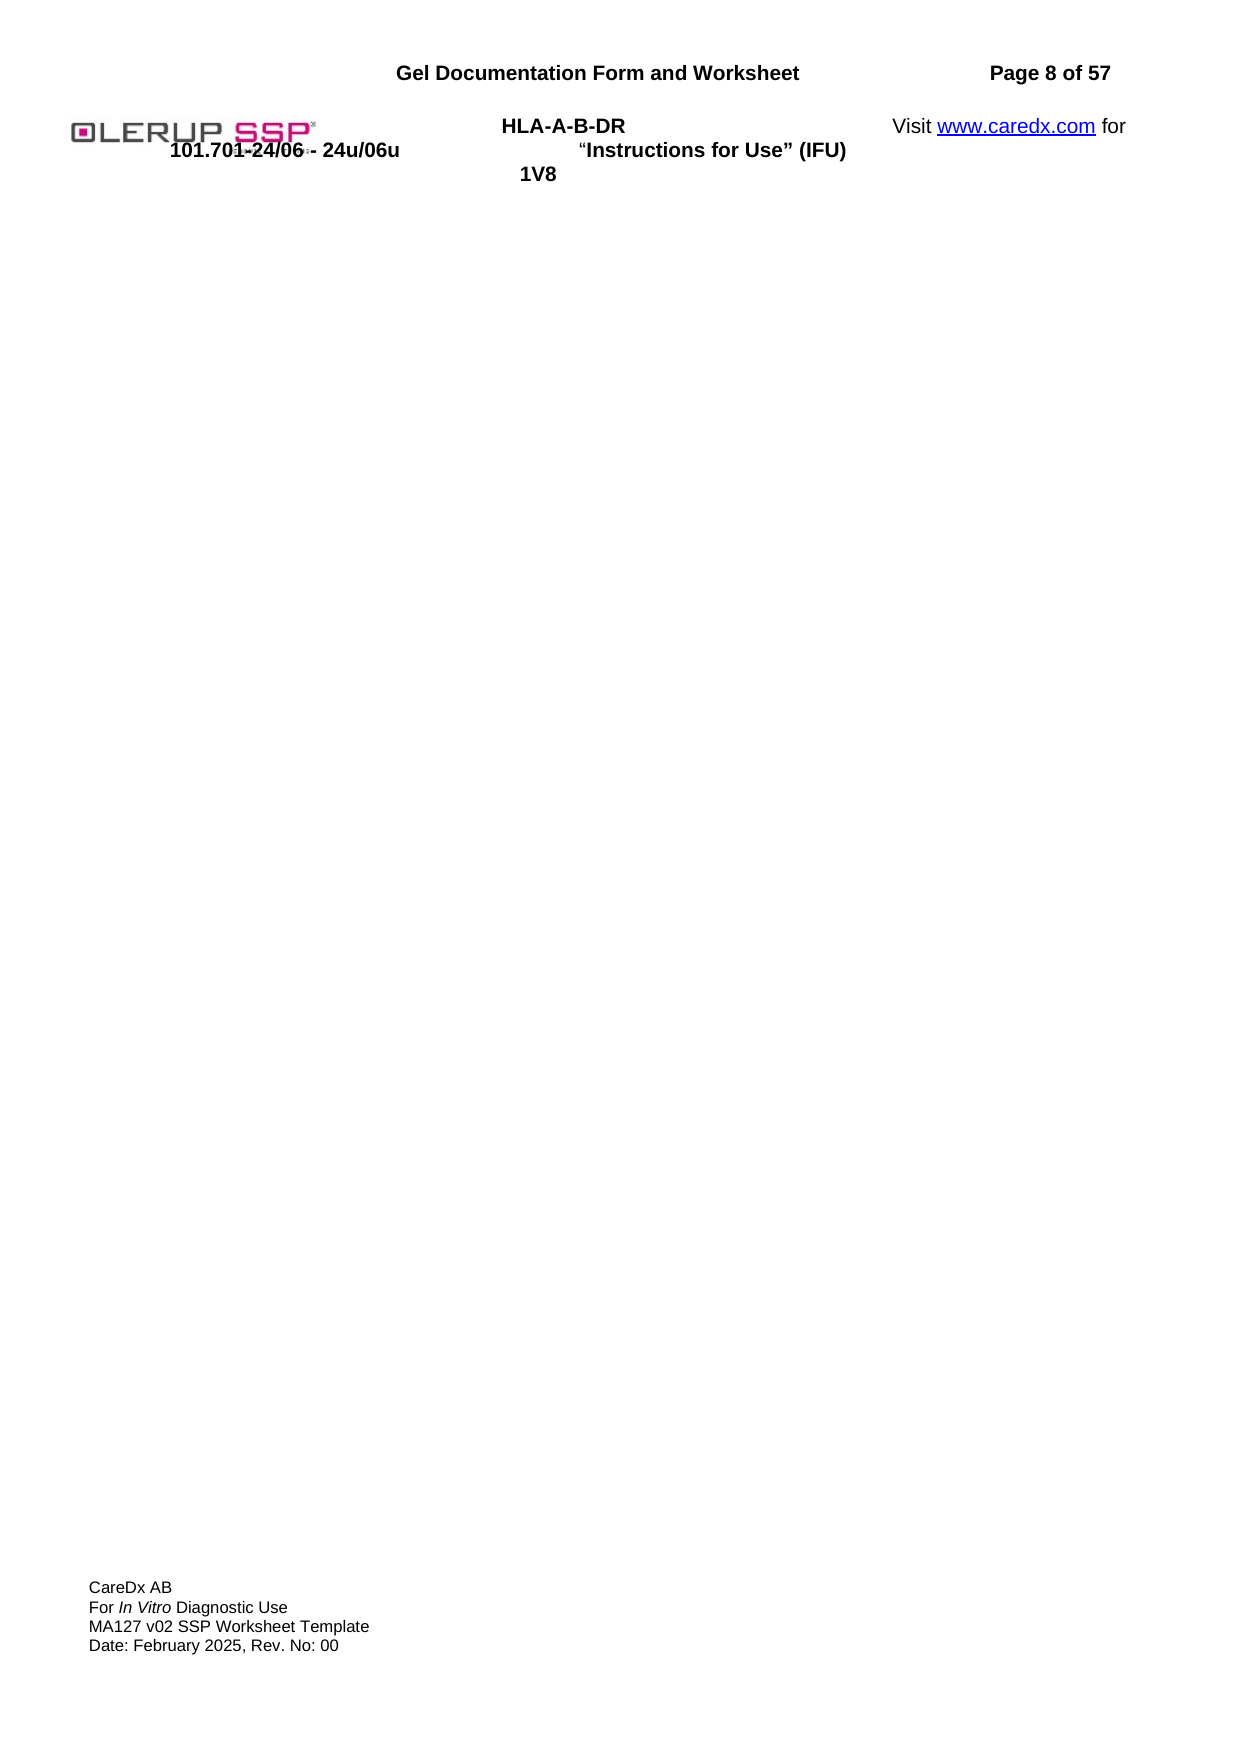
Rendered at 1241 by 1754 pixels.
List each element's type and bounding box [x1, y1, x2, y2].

picture [185, 145, 189, 155]
picture [225, 145, 229, 155]
picture [41, 115, 347, 157]
picture [284, 145, 288, 155]
